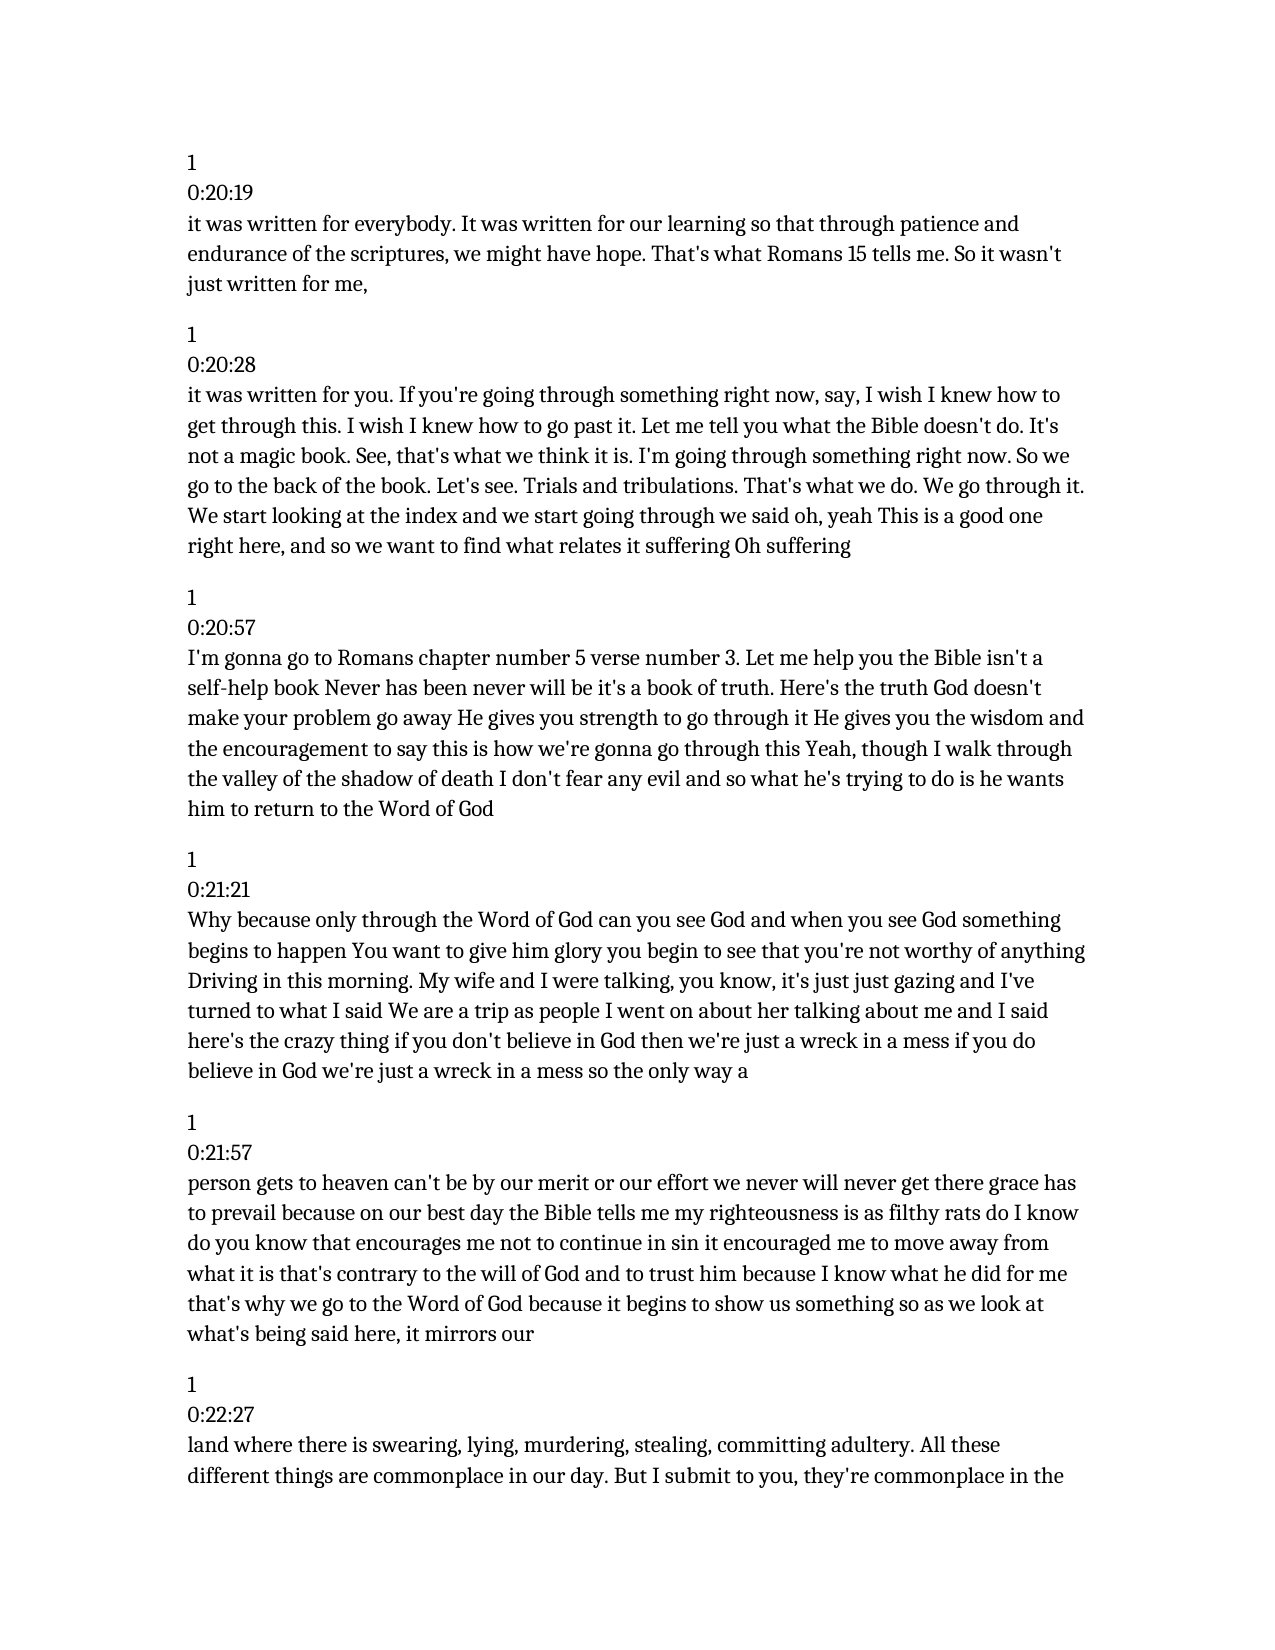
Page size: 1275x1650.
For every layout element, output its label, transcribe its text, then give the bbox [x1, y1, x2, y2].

text 1 0:21:21 Why because only through the Word of God can you see God and when you see God something begins to happen You want to give him glory you begin to see that you're not worthy of anything Driving in this morning. My wife and I were talking, you know, it's just just gazing and I've turned to what I said We are a trip as people I went on about her talking about me and I said here's the crazy thing if you don't believe in God then we're just a wreck in a mess if you do believe in God we're just a wreck in a mess so the only way a [187, 847, 1087, 1085]
text 1 0:20:19 it was written for everybody. It was written for our learning so that through patience and endurance of the scriptures, we might have hope. That's what Romans 15 tells me. So it wasn't just written for me, [187, 150, 1087, 297]
text 1 0:20:28 it was written for you. If you're going through something right now, say, I wish I knew how to get through this. I wish I knew how to go past it. Let me tell you what the Bible doesn't do. It's not a magic book. See, that's what we think it is. I'm going through something right now. So we go to the back of the book. Let's see. Trials and tribulations. That's what we do. We go through it. We start looking at the index and we start going through we said oh, yeah This is a good one right here, and so we want to find what relates it suffering Oh suffering [187, 322, 1087, 560]
text 1 0:20:57 I'm gonna go to Romans chapter number 5 verse number 3. Let me help you the Bible isn't a self-help book Never has been never will be it's a book of truth. Here's the truth God doesn't make your problem go away He gives you strength to go through it He gives you the wisdom and the encouragement to say this is how we're gonna go through this Yeah, though I walk through the valley of the shadow of death I don't fear any evil and so what he's trying to do is he wants him to return to the Word of God [187, 584, 1087, 822]
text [187, 1372, 1087, 1489]
text 1 0:21:57 person gets to heaven can't be by our merit or our effort we never will never get there grace has to prevail because on our best day the Bible tells me my righteousness is as filthy rats do I know do you know that encourages me not to continue in sin it encouraged me to move away from what it is that's contrary to the will of God and to trust him because I know what he did for me that's why we go to the Word of God because it begins to show us something so as we look at what's being said here, it mirrors our [187, 1109, 1087, 1347]
